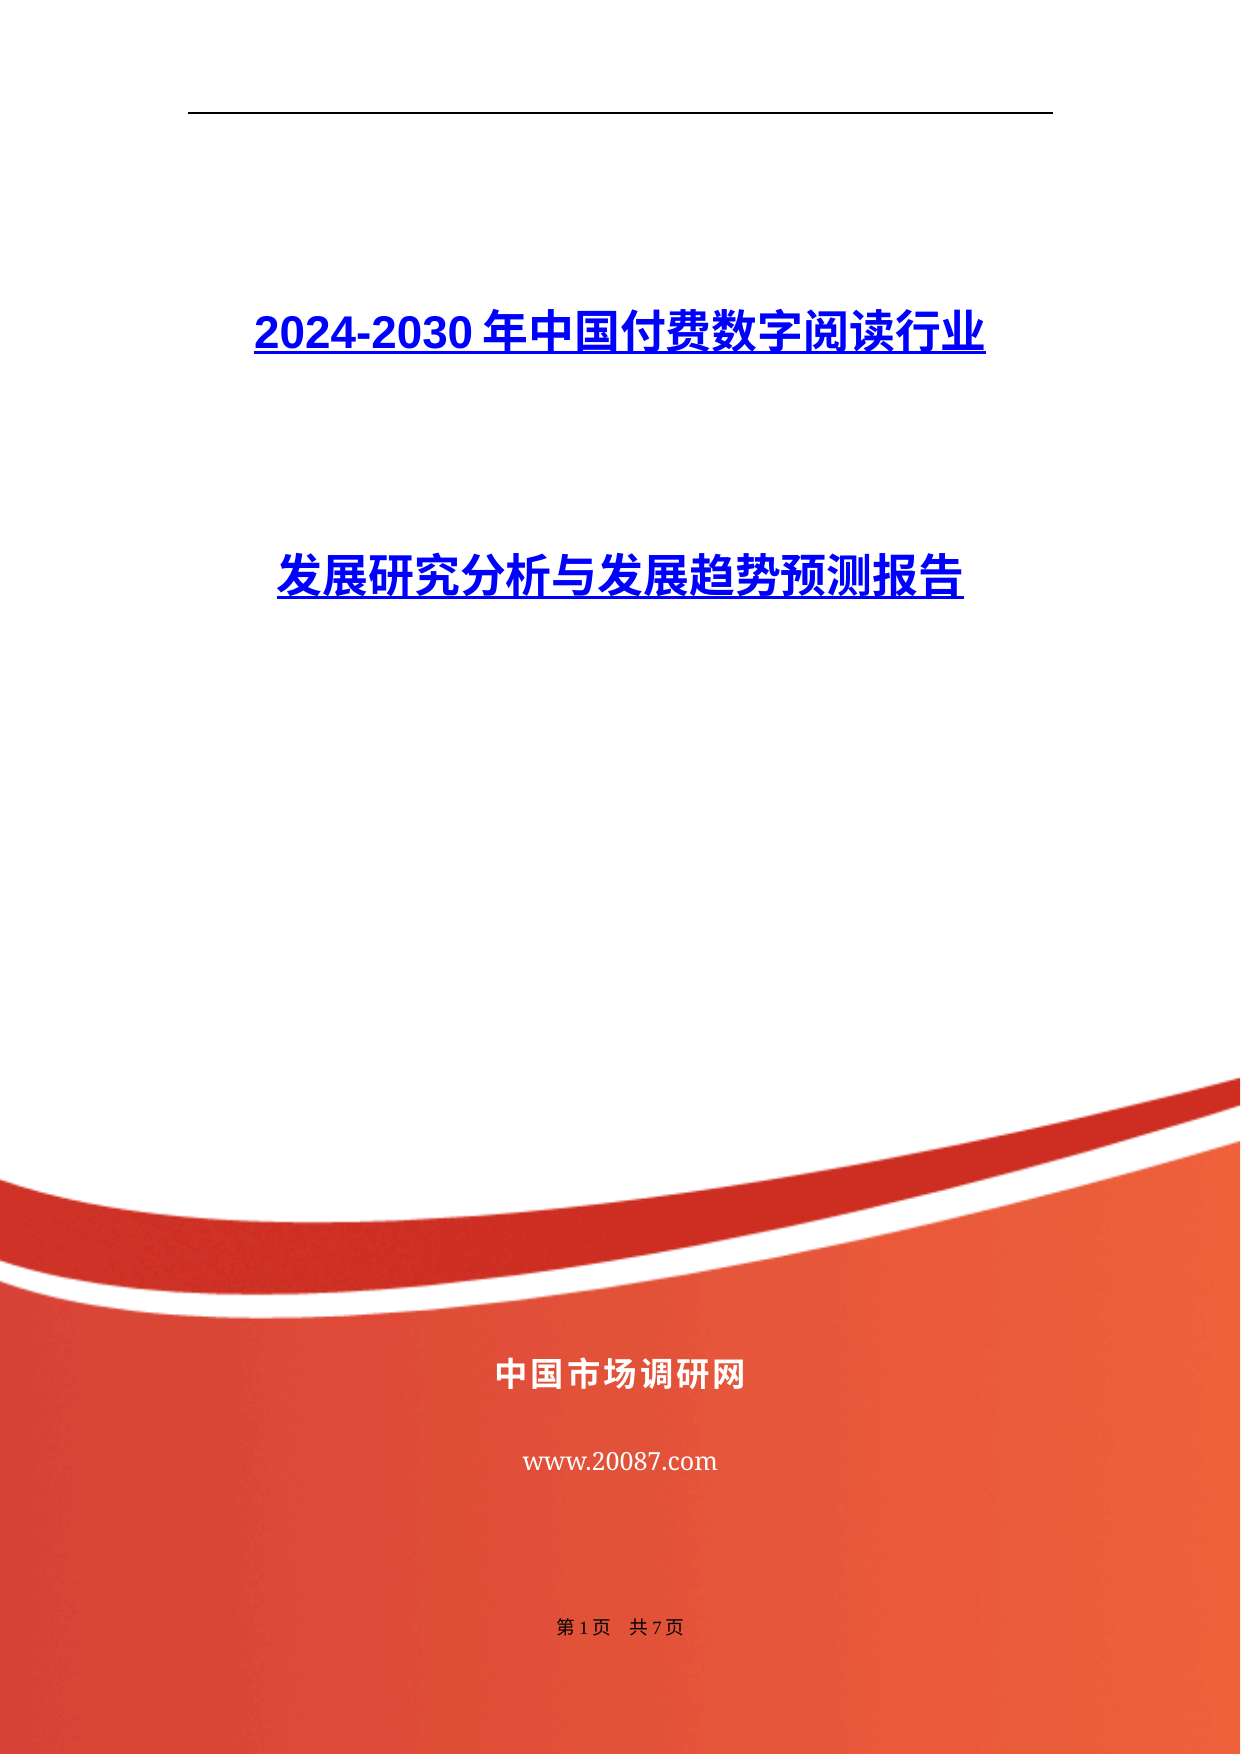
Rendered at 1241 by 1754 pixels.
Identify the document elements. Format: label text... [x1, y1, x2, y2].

table_header 2024-2030年中国付费数字阅读行业发展研究分析与发展趋势预测报告 [188, 207, 1053, 773]
text www.20087.com [187, 1428, 1053, 1493]
picture [0, 1006, 1241, 1754]
subtitle 中国市场调研网 [187, 1339, 1053, 1404]
